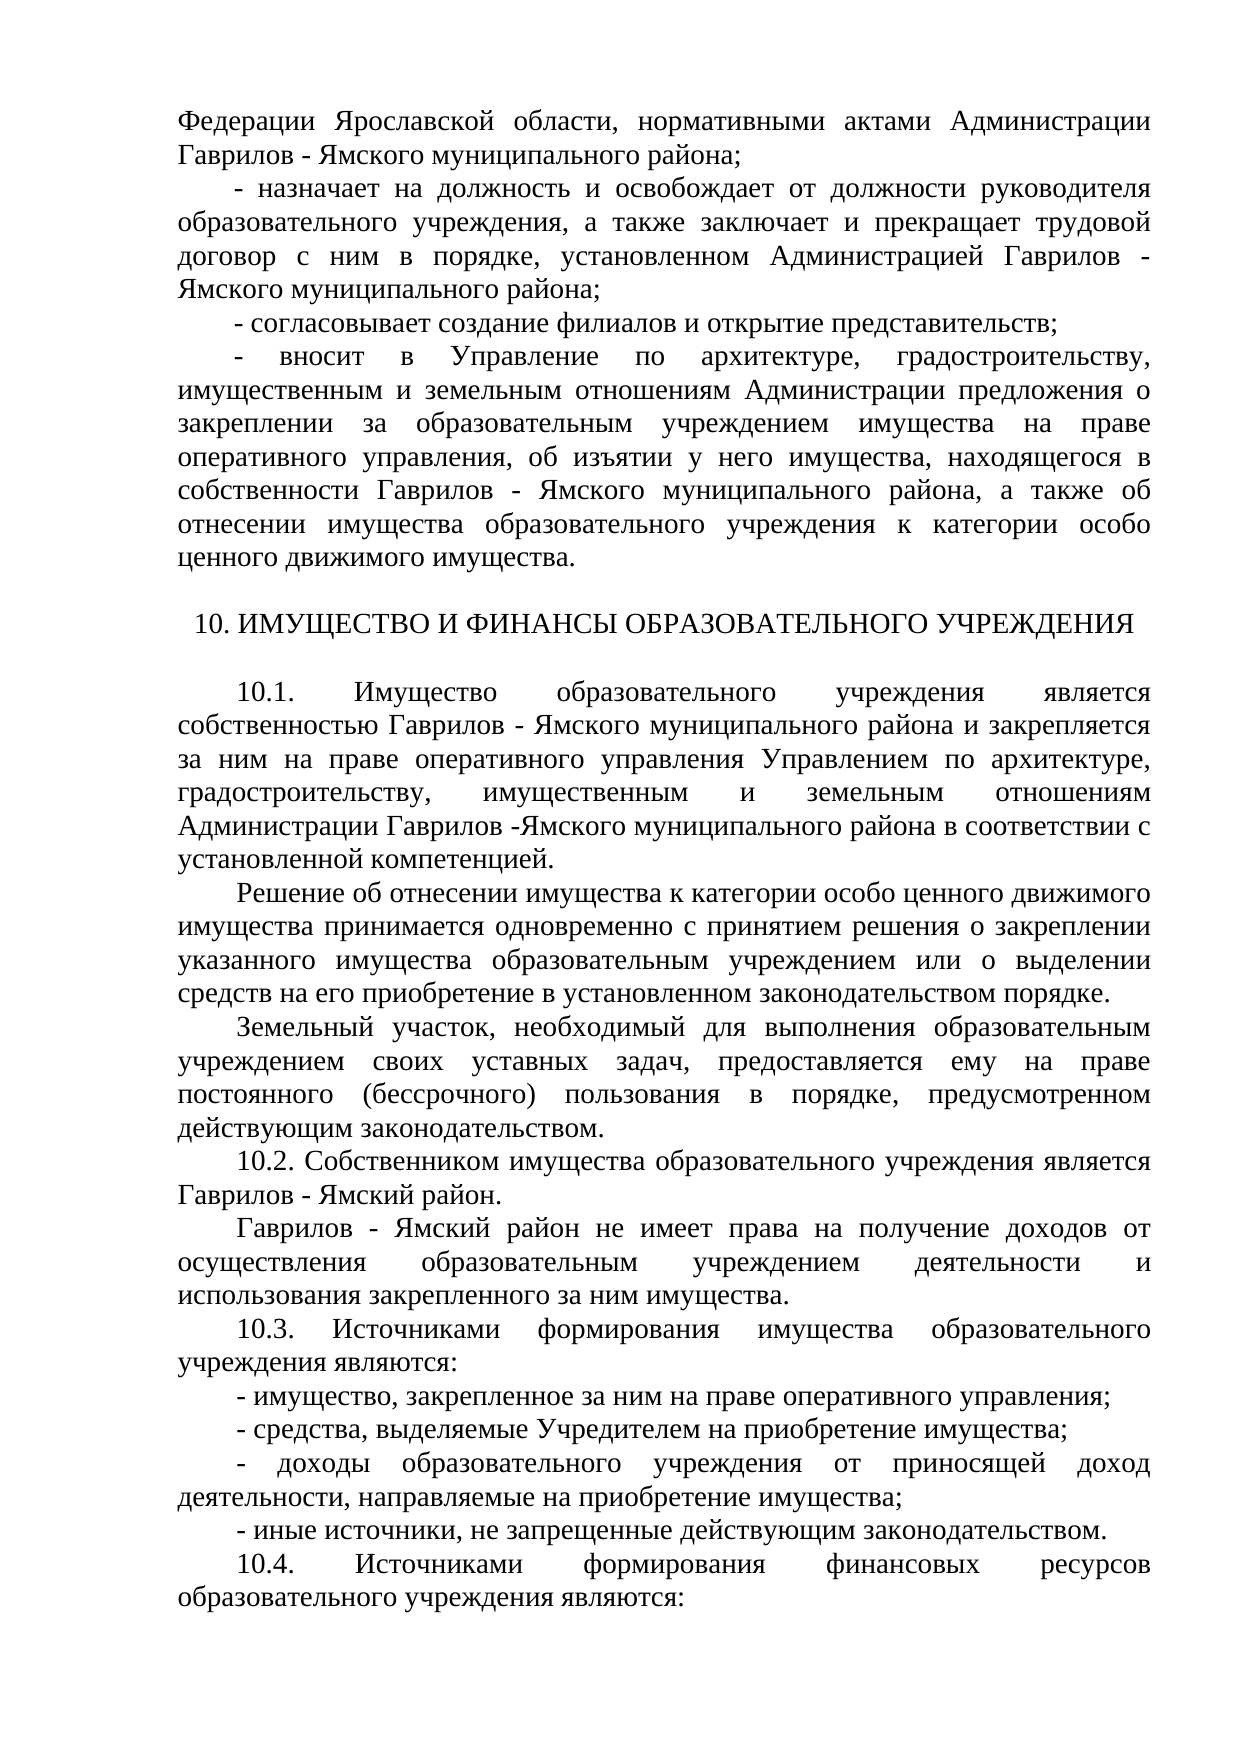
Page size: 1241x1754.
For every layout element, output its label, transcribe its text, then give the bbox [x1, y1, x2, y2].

text Земельный участок, необходимый для выполнения образовательным учреждением своих уставных задач, предоставляется ему на праве постоянного (бессрочного) пользования в порядке, предусмотренном действующим законодательством. [177, 1009, 1152, 1143]
text - назначает на должность и освобождает от должности руководителя образовательного учреждения, а также заключает и прекращает трудовой договор с ним в порядке, установленном Администрацией Гаврилов -Ямского муниципального района; [177, 171, 1152, 305]
text 10.1. Имущество образовательного учреждения является собственностью Гаврилов - Ямского муниципального района и закрепляется за ним на праве оперативного управления Управлением по архитектуре, градостроительству, имущественным и земельным отношениям Администрации Гаврилов -Ямского муниципального района в соответствии с установленной компетенцией. [177, 674, 1152, 875]
text 10. ИМУЩЕСТВО И ФИНАНСЫ ОБРАЗОВАТЕЛЬНОГО УЧРЕЖДЕНИЯ [177, 607, 1152, 640]
text Гаврилов - Ямский район не имеет права на получение доходов от осуществления образовательным учреждением деятельности и использования закрепленного за ним имущества. [177, 1210, 1152, 1311]
text - средства, выделяемые Учредителем на приобретение имущества; [177, 1412, 1152, 1445]
text 10.2. Собственником имущества образовательного учреждения является Гаврилов - Ямский район. [177, 1143, 1152, 1210]
text 10.4. Источниками формирования финансовых ресурсов образовательного учреждения являются: [177, 1546, 1152, 1613]
text - доходы образовательного учреждения от приносящей доход деятельности, направляемые на приобретение имущества; [177, 1445, 1152, 1512]
text - согласовывает создание филиалов и открытие представительств; [177, 305, 1152, 338]
text - иные источники, не запрещенные действующим законодательством. [177, 1512, 1152, 1546]
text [177, 103, 1152, 171]
text 10.3. Источниками формирования имущества образовательного учреждения являются: [177, 1311, 1152, 1378]
text - вносит в Управление по архитектуре, градостроительству, имущественным и земельным отношениям Администрации предложения о закреплении за образовательным учреждением имущества на праве оперативного управления, об изъятии у него имущества, находящегося в собственности Гаврилов - Ямского муниципального района, а также об отнесении имущества образовательного учреждения к категории особо ценного движимого имущества. [177, 338, 1152, 573]
text - имущество, закрепленное за ним на праве оперативного управления; [177, 1378, 1152, 1412]
text Решение об отнесении имущества к категории особо ценного движимого имущества принимается одновременно с принятием решения о закреплении указанного имущества образовательным учреждением или о выделении средств на его приобретение в установленном законодательством порядке. [177, 875, 1152, 1009]
